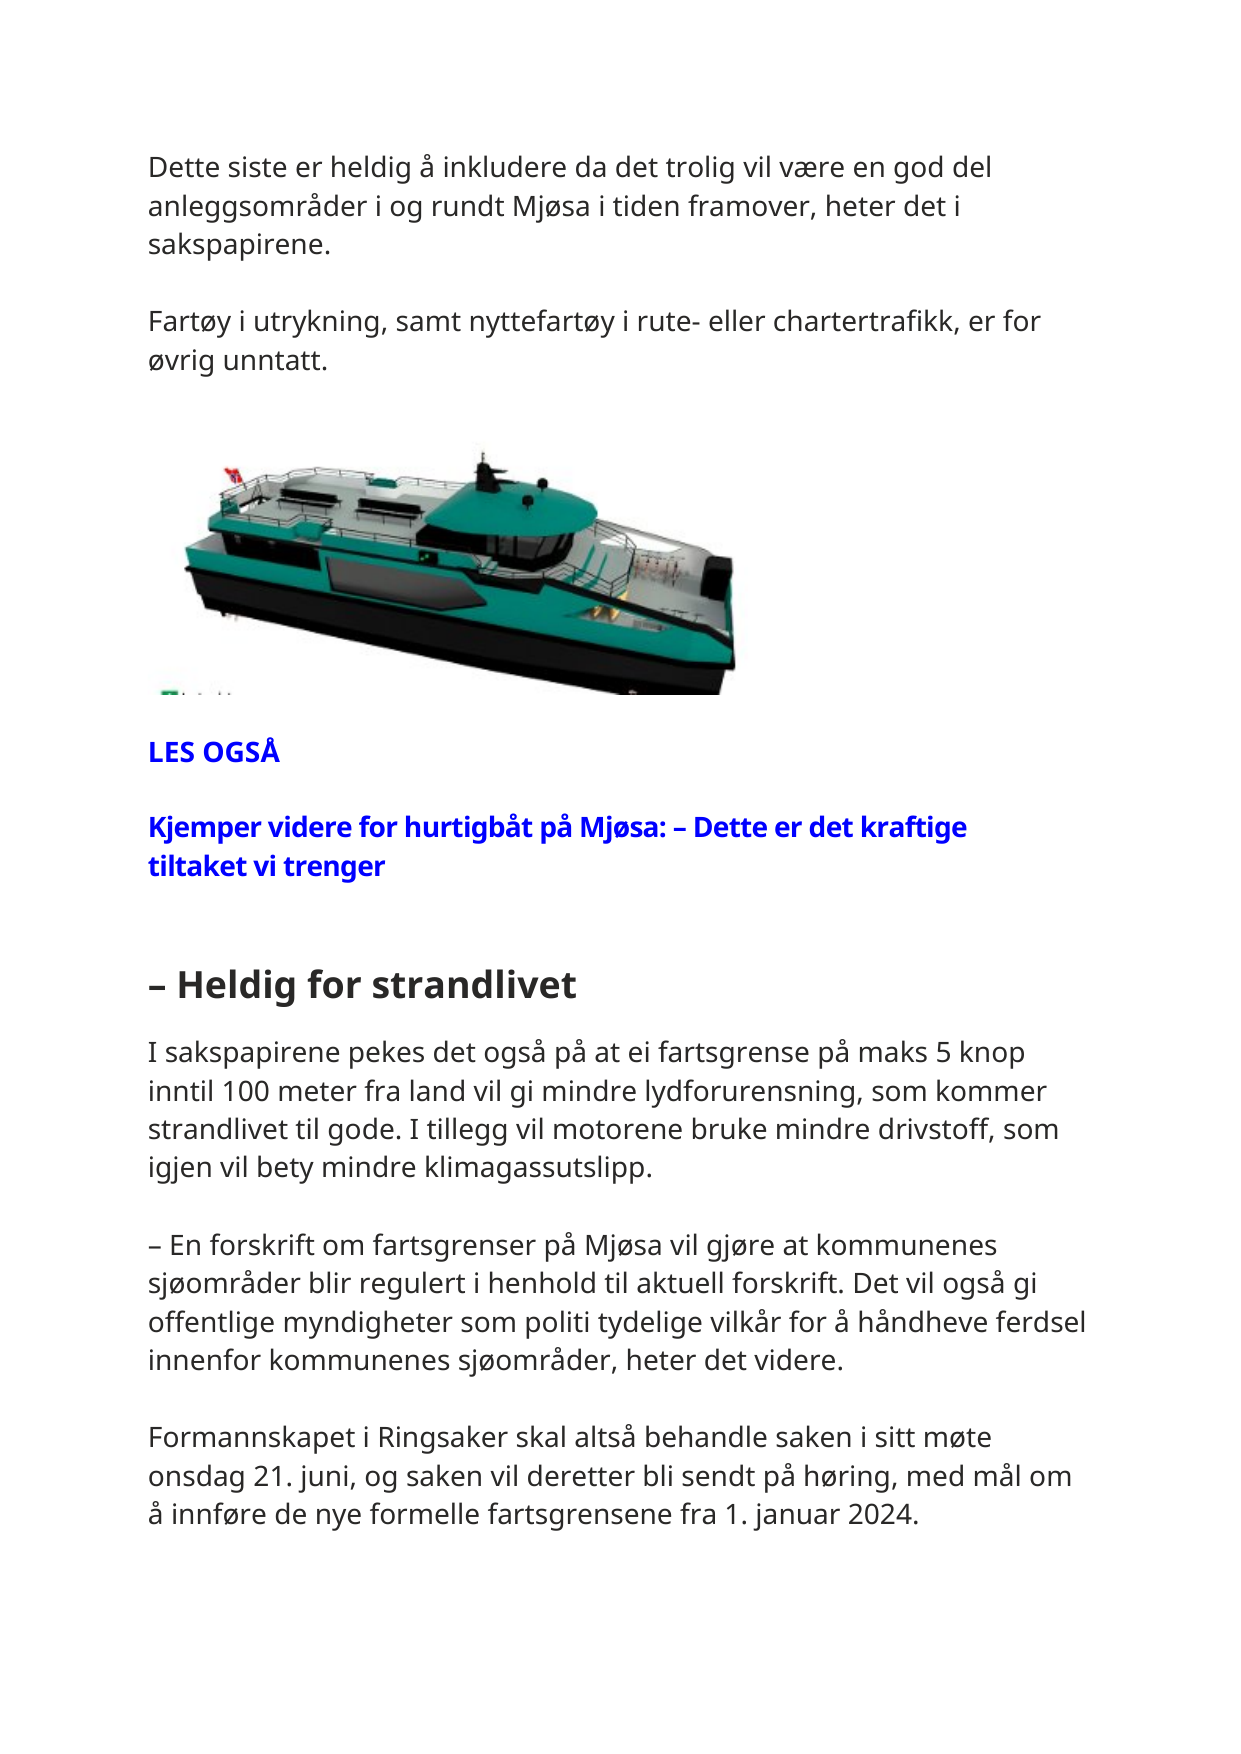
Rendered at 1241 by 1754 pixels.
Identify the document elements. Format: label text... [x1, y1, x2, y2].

text I sakspapirene pekes det også på at ei fartsgrense på maks 5 knop inntil 100 meter fra land vil gi mindre lydforurensning, som kommer strandlivet til gode. I tillegg vil motorene bruke mindre drivstoff, som igjen vil bety mindre klimagassutslipp. [148, 1033, 1093, 1186]
text LES OGSÅ [148, 732, 1093, 770]
text – En forskrift om fartsgrenser på Mjøsa vil gjøre at kommunenes sjøområder blir regulert i henhold til aktuell forskrift. Det vil også gi offentlige myndigheter som politi tydelige vilkår for å håndheve ferdsel innenfor kommunenes sjøområder, heter det videre. [148, 1225, 1093, 1378]
text Kjemper videre for hurtigbåt på Mjøsa: – Dette er det kraftige tiltaket vi trenger [148, 808, 1053, 884]
text Dette siste er heldig å inkludere da det trolig vil være en god del anleggsområder i og rundt Mjøsa i tiden framover, heter det i sakspapirene. [148, 148, 1093, 263]
text Fartøy i utrykning, samt nyttefartøy i rute- eller chartertrafikk, er for øvrig unntatt. [148, 302, 1093, 378]
text – Heldig for strandlivet [148, 958, 1093, 1009]
picture [147, 417, 773, 695]
text Formannskapet i Ringsaker skal altså behandle saken i sitt møte onsdag 21. juni, og saken vil deretter bli sendt på høring, med mål om å innføre de nye formelle fartsgrensene fra 1. januar 2024. [148, 1418, 1093, 1533]
